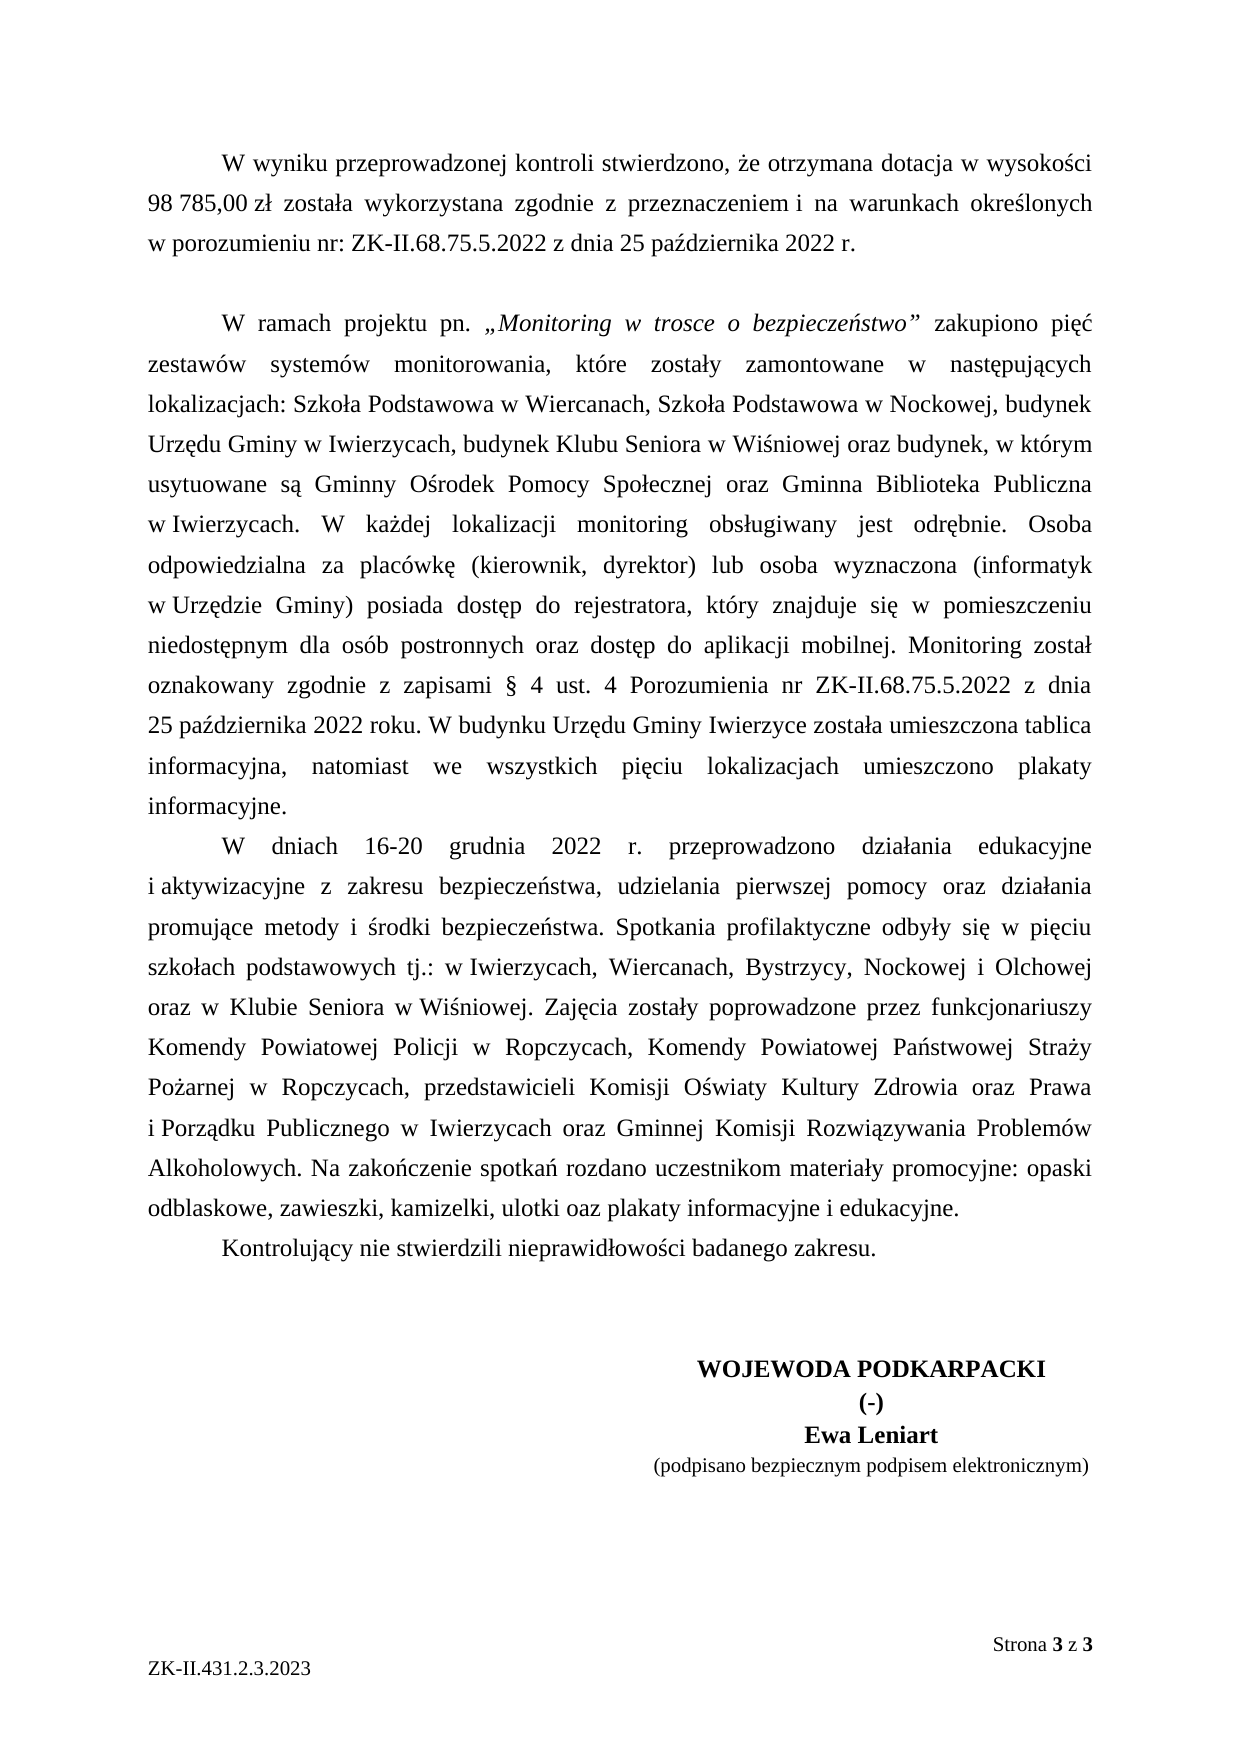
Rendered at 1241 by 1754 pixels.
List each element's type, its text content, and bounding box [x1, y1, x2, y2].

text W wyniku przeprowadzonej kontroli stwierdzono, że otrzymana dotacja w wysokości 98 785,00 zł została wykorzystana zgodnie z przeznaczeniem i na warunkach określonych w porozumieniu nr: ZK-II.68.75.5.2022 z dnia 25 października 2022 r. [148, 148, 1093, 257]
text WOJEWODA PODKARPACKI [650, 1354, 1093, 1383]
text Kontrolujący nie stwierdzili nieprawidłowości badanego zakresu. [148, 1233, 1093, 1262]
text (-) [650, 1387, 1093, 1416]
text W ramach projektu pn. „Monitoring w trosce o bezpieczeństwo” zakupiono pięć zestawów systemów monitorowania, które zostały zamontowane w następujących lokalizacjach: Szkoła Podstawowa w Wiercanach, Szkoła Podstawowa w Nockowej, budynek Urzędu Gminy w Iwierzycach, budynek Klubu Seniora w Wiśniowej oraz budynek, w którym usytuowane są Gminny Ośrodek Pomocy Społecznej oraz Gminna Biblioteka Publiczna w Iwierzycach. W każdej lokalizacji monitoring obsługiwany jest odrębnie. Osoba odpowiedzialna za placówkę (kierownik, dyrektor) lub osoba wyznaczona (informatyk w Urzędzie Gminy) posiada dostęp do rejestratora, który znajduje się w pomieszczeniu niedostępnym dla osób postronnych oraz dostęp do aplikacji mobilnej. Monitoring został oznakowany zgodnie z zapisami § 4 ust. 4 Porozumienia nr ZK-II.68.75.5.2022 z dnia 25 października 2022 roku. W budynku Urzędu Gminy Iwierzyce została umieszczona tablica informacyjna, natomiast we wszystkich pięciu lokalizacjach umieszczono plakaty informacyjne. [148, 308, 1093, 820]
text W dniach 16-20 grudnia 2022 r. przeprowadzono działania edukacyjne i aktywizacyjne z zakresu bezpieczeństwa, udzielania pierwszej pomocy oraz działania promujące metody i środki bezpieczeństwa. Spotkania profilaktyczne odbyły się w pięciu szkołach podstawowych tj.: w Iwierzycach, Wiercanach, Bystrzycy, Nockowej i Olchowej oraz w Klubie Seniora w Wiśniowej. Zajęcia zostały poprowadzone przez funkcjonariuszy Komendy Powiatowej Policji w Ropczycach, Komendy Powiatowej Państwowej Straży Pożarnej w Ropczycach, przedstawicieli Komisji Oświaty Kultury Zdrowia oraz Prawa i Porządku Publicznego w Iwierzycach oraz Gminnej Komisji Rozwiązywania Problemów Alkoholowych. Na zakończenie spotkań rozdano uczestnikom materiały promocyjne: opaski odblaskowe, zawieszki, kamizelki, ulotki oaz plakaty informacyjne i edukacyjne. [148, 831, 1093, 1222]
text Ewa Leniart [650, 1420, 1093, 1449]
text (podpisano bezpiecznym podpisem elektronicznym) [650, 1453, 1093, 1477]
